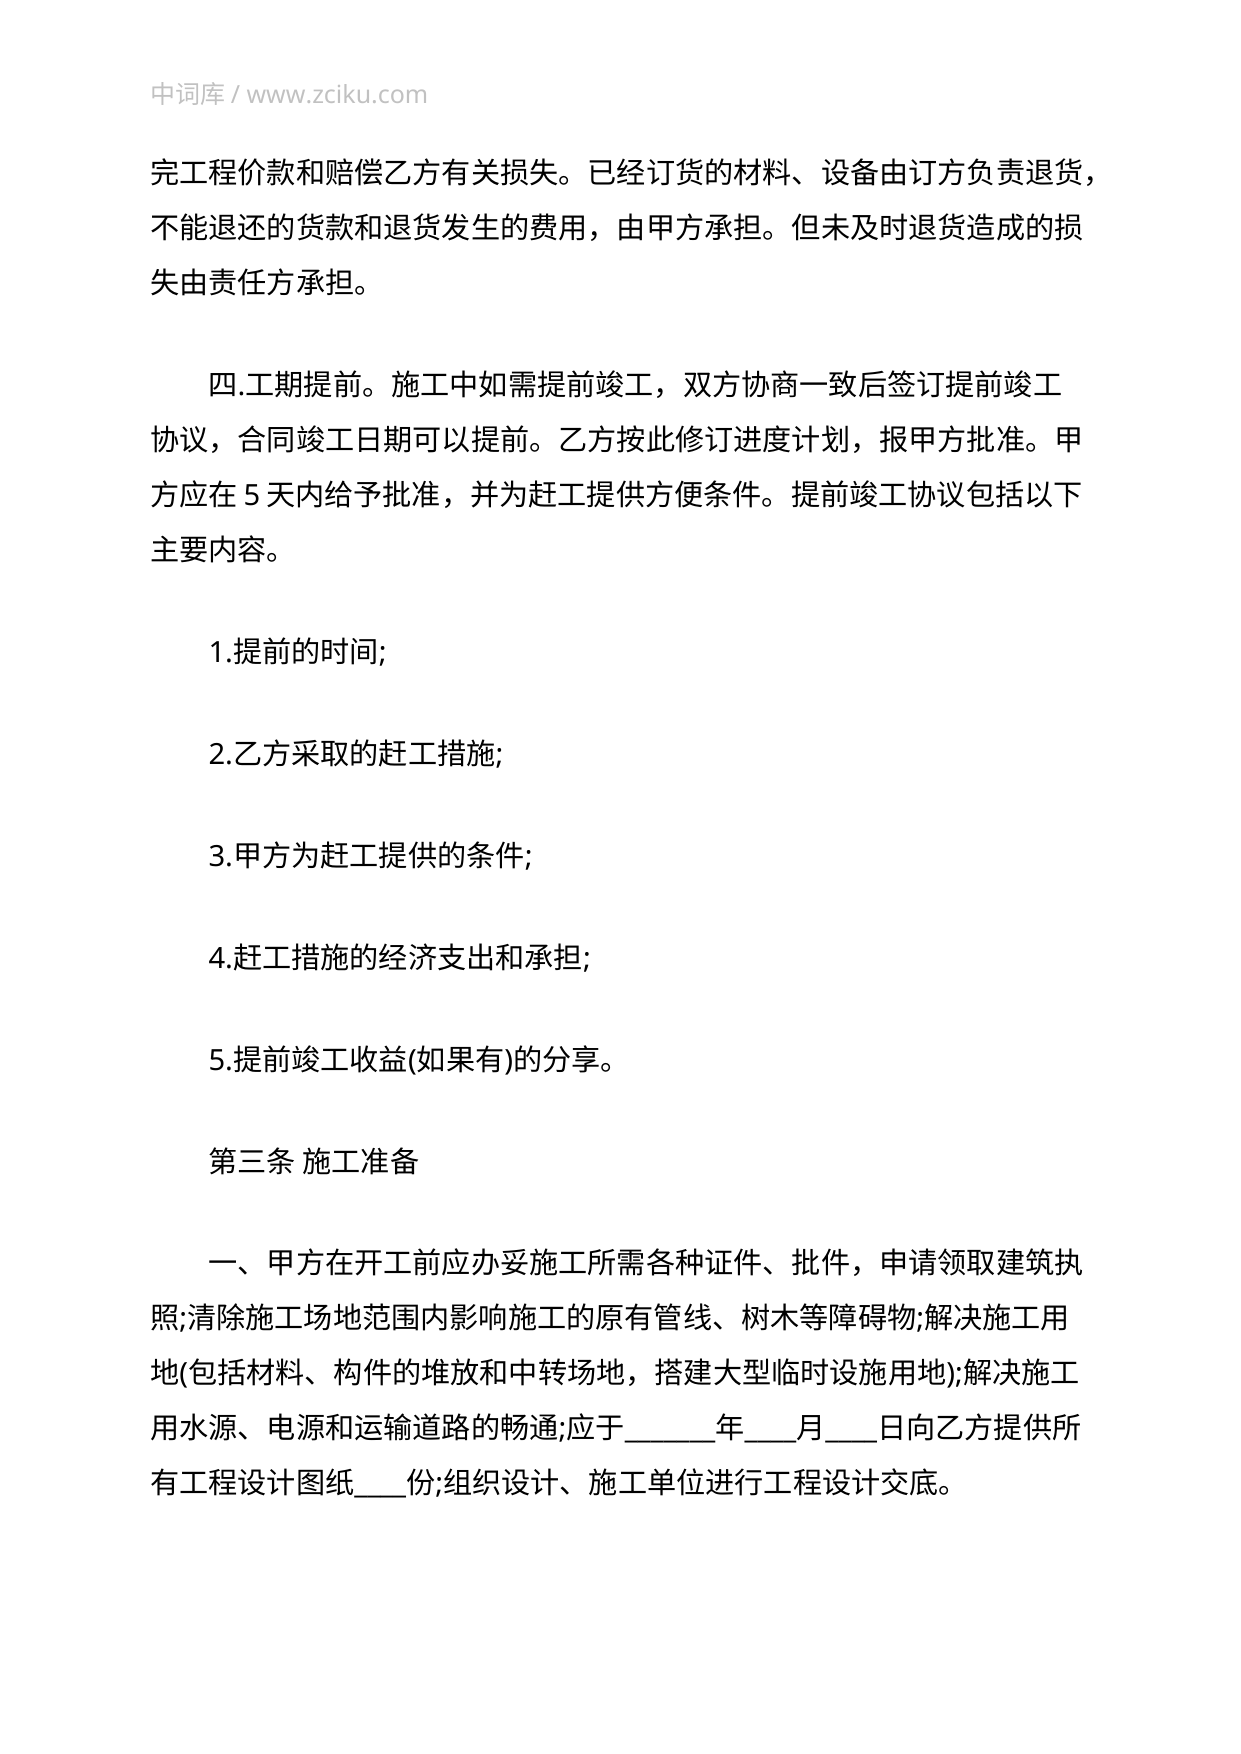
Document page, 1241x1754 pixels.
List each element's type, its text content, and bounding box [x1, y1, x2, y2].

text 3.甲方为赶工提供的条件; [150, 832, 1090, 874]
text 1.提前的时间; [150, 628, 1090, 671]
text 2.乙方采取的赶工措施; [150, 730, 1090, 773]
text 四.工期提前。施工中如需提前竣工，双方协商一致后签订提前竣工协议，合同竣工日期可以提前。乙方按此修订进度计划，报甲方批准。甲方应在5天内给予批准，并为赶工提供方便条件。提前竣工协议包括以下主要内容。 [150, 362, 1090, 569]
text 5.提前竣工收益(如果有)的分享。 [150, 1036, 1090, 1078]
text 第三条 施工准备 [150, 1138, 1090, 1180]
text 4.赶工措施的经济支出和承担; [150, 934, 1090, 977]
text 一、甲方在开工前应办妥施工所需各种证件、批件，申请领取建筑执照;清除施工场地范围内影响施工的原有管线、树木等障碍物;解决施工用地(包括材料、构件的堆放和中转场地，搭建大型临时设施用地);解决施工用水源、电源和运输道路的畅通;应于_______年____月____日向乙方提供所有工程设计图纸____份;组织设计、施工单位进行工程设计交底。 [150, 1240, 1090, 1502]
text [150, 150, 1090, 302]
